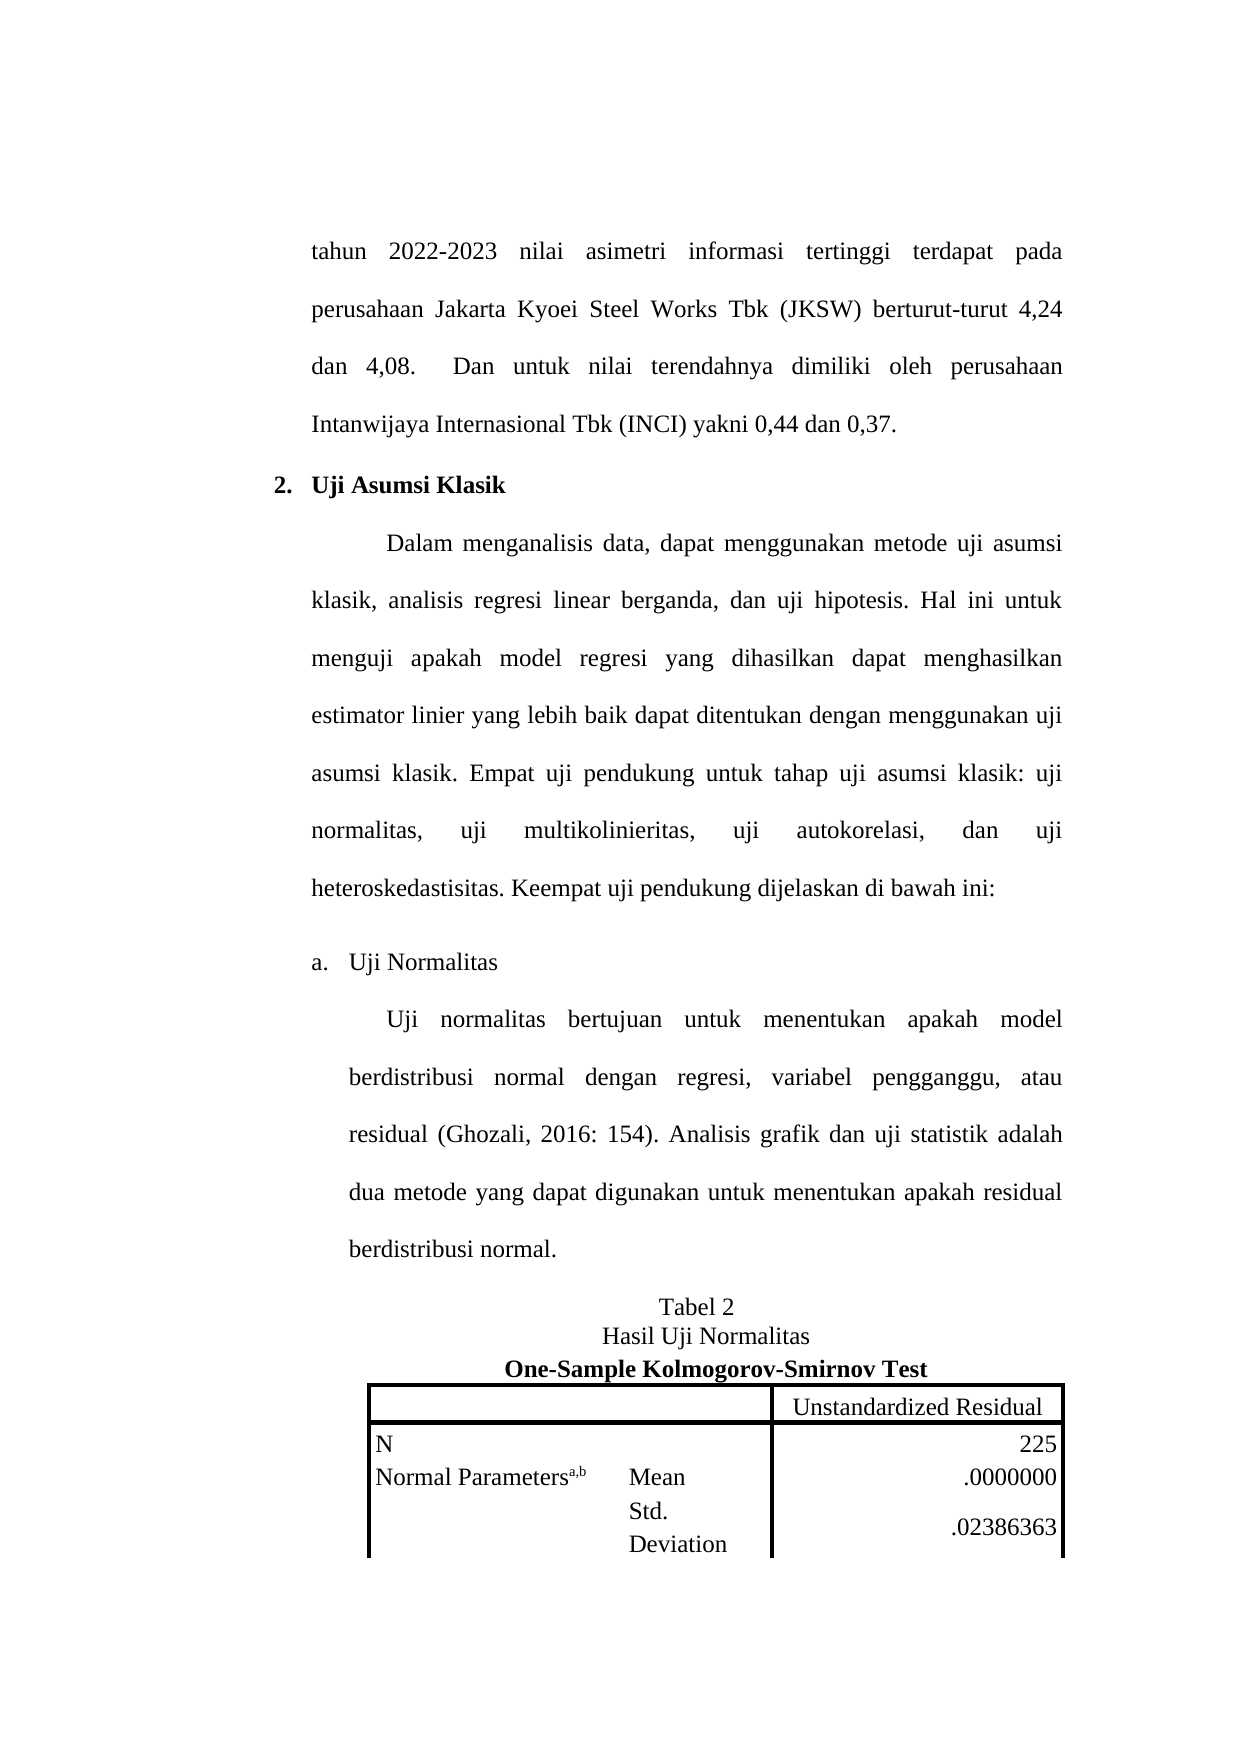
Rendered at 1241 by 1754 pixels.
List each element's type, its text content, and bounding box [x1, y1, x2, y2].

table_cell Std. Deviation [622, 1491, 770, 1558]
table_cell Mean [622, 1458, 770, 1491]
table_cell 225 [774, 1425, 1061, 1458]
table_cell .02386363 [774, 1491, 1061, 1558]
table_cell .0000000 [774, 1458, 1061, 1491]
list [311, 236, 1063, 437]
subtitle Uji Asumsi Klasik [274, 470, 1063, 499]
table_cell Normal Parametersa,b [371, 1458, 622, 1558]
text Hasil Uji Normalitas [349, 1321, 1063, 1349]
text Uji normalitas bertujuan untuk menentukan apakah model berdistribusi normal dengan regresi, variabel pengganggu, atau residual (Ghozali, 2016: 154). Analisis grafik dan uji statistik adalah dua metode yang dapat digunakan untuk menentukan apakah residual berdistribusi normal. [349, 1004, 1063, 1263]
table_cell Unstandardized Residual [774, 1387, 1061, 1420]
table_header One-Sample Kolmogorov-Smirnov Test [369, 1350, 1063, 1383]
table_cell [371, 1387, 770, 1420]
subtitle Uji Normalitas [311, 947, 1063, 976]
text Dalam menganalisis data, dapat menggunakan metode uji asumsi klasik, analisis regresi linear berganda, dan uji hipotesis. Hal ini untuk menguji apakah model regresi yang dihasilkan dapat menghasilkan estimator linier yang lebih baik dapat ditentukan dengan menggunakan uji asumsi klasik. Empat uji pendukung untuk tahap uji asumsi klasik: uji normalitas, uji multikolinieritas, uji autokorelasi, dan uji heteroskedastisitas. Keempat uji pendukung dijelaskan di bawah ini: [311, 528, 1063, 902]
table_cell N [371, 1425, 770, 1458]
